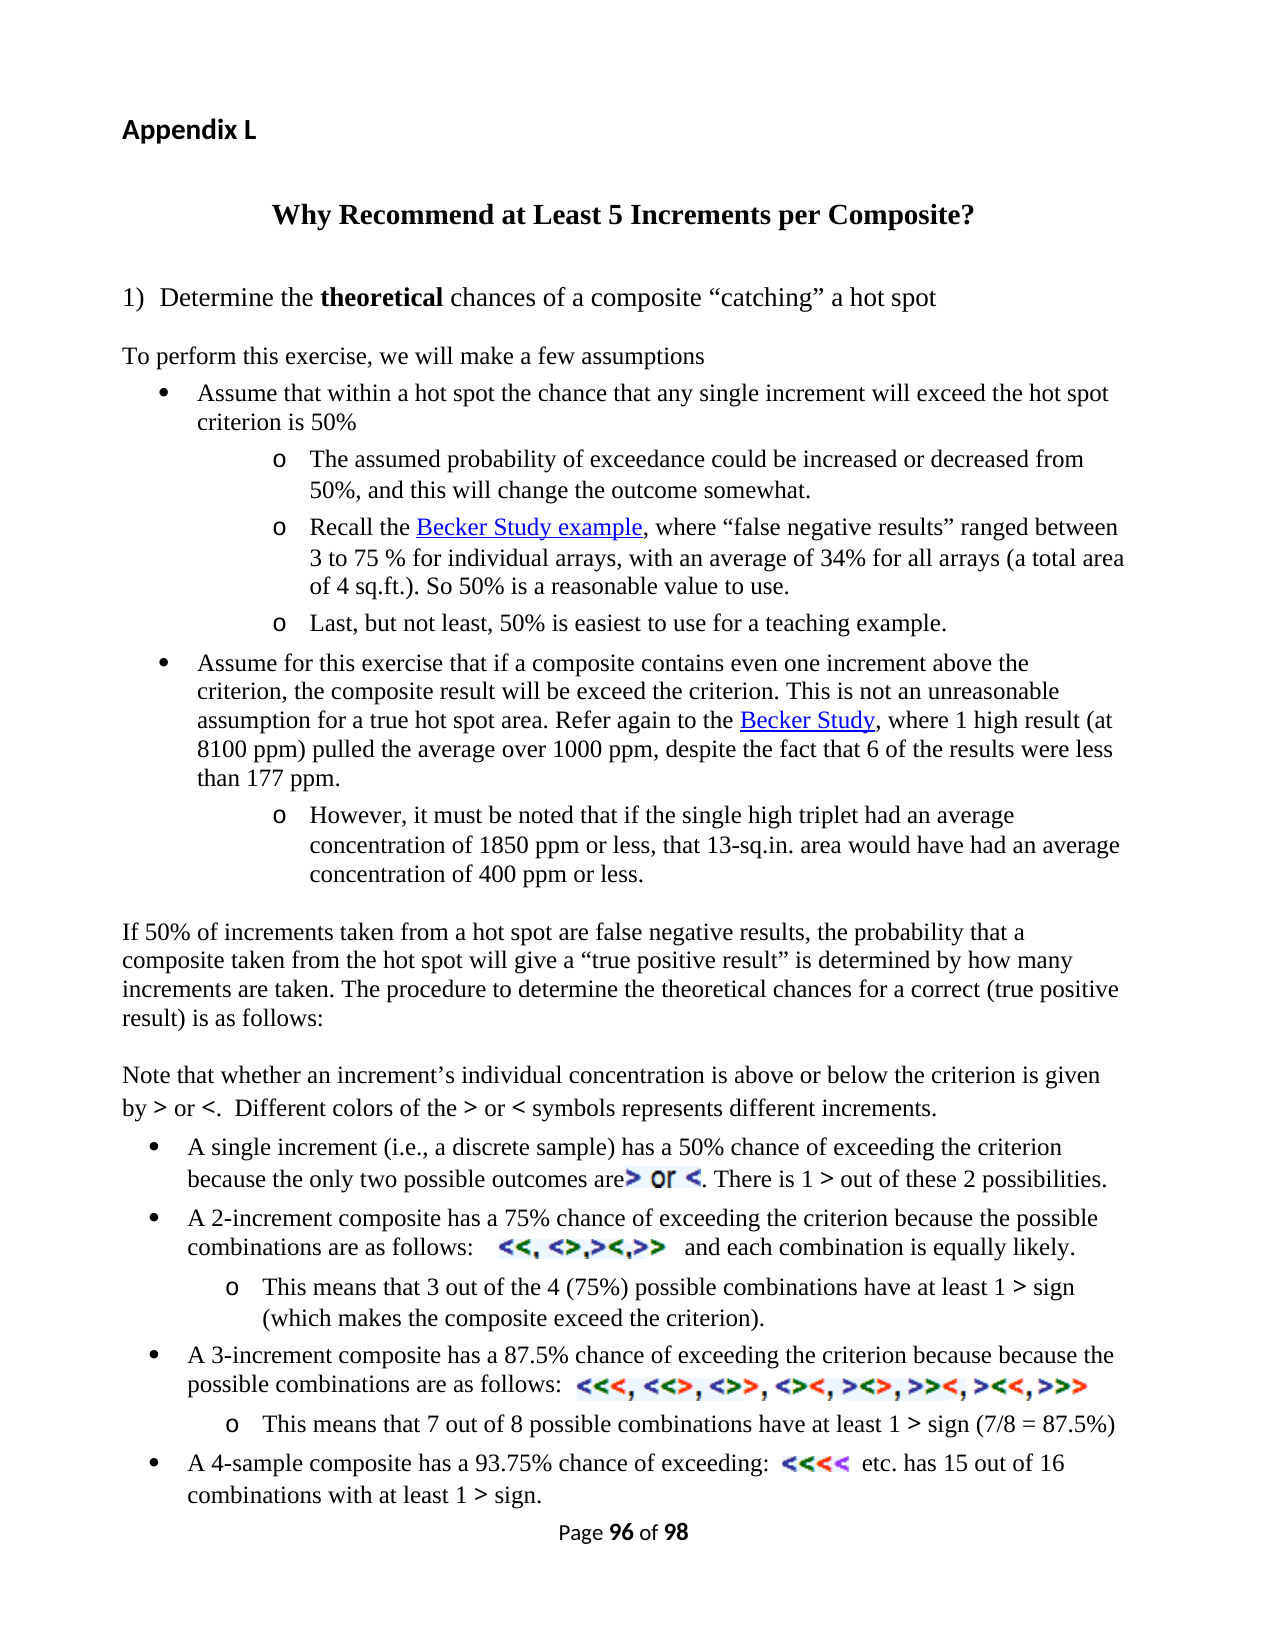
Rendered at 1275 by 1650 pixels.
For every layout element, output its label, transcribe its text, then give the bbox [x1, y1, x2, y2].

list A single increment (i.e., a discrete sample) has a 50% chance of exceeding the criterion because the only two possible outcomes are. There is 1 > out of these 2 possibilities. [149, 1132, 1125, 1194]
list Recall the Becker Study example, where “false negative results” ranged between 3 to 75 % for individual arrays, with an average of 34% for all arrays (a total area of 4 sq.ft.). So 50% is a reasonable value to use. [272, 512, 1125, 600]
list This means that 3 out of the 4 (75%) possible combinations have at least 1 > sign (which makes the composite exceed the criterion). [224, 1269, 1125, 1332]
list However, it must be noted that if the single high triplet had an average concentration of 1850 ppm or less, that 13-sq.in. area would have had an average concentration of 400 ppm or less. [272, 800, 1125, 888]
list The assumed probability of exceedance could be increased or decreased from 50%, and this will change the outcome somewhat. [272, 444, 1125, 503]
list Last, but not least, 50% is easiest to use for a teaching example. [272, 608, 1125, 639]
picture [498, 1239, 666, 1257]
list Assume that within a hot spot the chance that any single increment will exceed the hot spot criterion is 50% [159, 378, 1125, 436]
list A 4-sample composite has a 93.75% chance of exceeding: etc. has 15 out of 16 combinations with at least 1 > sign. [149, 1448, 1125, 1511]
text To perform this exercise, we will make a few assumptions [122, 341, 1125, 370]
list Note that whether an increment’s individual concentration is above or below the criterion is given by > or <. Different colors of the > or < symbols represents different increments. [122, 1061, 1125, 1123]
list This means that 7 out of 8 possible combinations have at least 1 > sign (7/8 = 87.5%) [224, 1406, 1125, 1440]
picture [624, 1166, 701, 1188]
list A 3-increment composite has a 87.5% chance of exceeding the criterion because because the possible combinations are as follows: [149, 1340, 1125, 1397]
text Appendix L [122, 111, 1125, 147]
list Assume for this exercise that if a composite contains even one increment above the criterion, the composite result will be exceed the criterion. This is not an unreasonable assumption for a true hot spot area. Refer again to the Becker Study, where 1 high result (at 8100 ppm) pulled the average over 1000 ppm, despite the fact that 6 of the results were less than 177 ppm. [159, 648, 1125, 791]
picture [782, 1456, 850, 1472]
picture [576, 1377, 1088, 1401]
list A 2-increment composite has a 75% chance of exceeding the criterion because the possible combinations are as follows: and each combination is equally likely. [149, 1203, 1125, 1260]
list If 50% of increments taken from a hot spot are false negative results, the probability that a composite taken from the hot spot will give a “true positive result” is determined by how many increments are taken. The procedure to determine the theoretical chances for a correct (true positive result) is as follows: [122, 917, 1125, 1032]
list Determine the theoretical chances of a composite “catching” a hot spot [122, 281, 1125, 312]
text Why Recommend at Least 5 Increments per Composite? [122, 197, 1125, 231]
